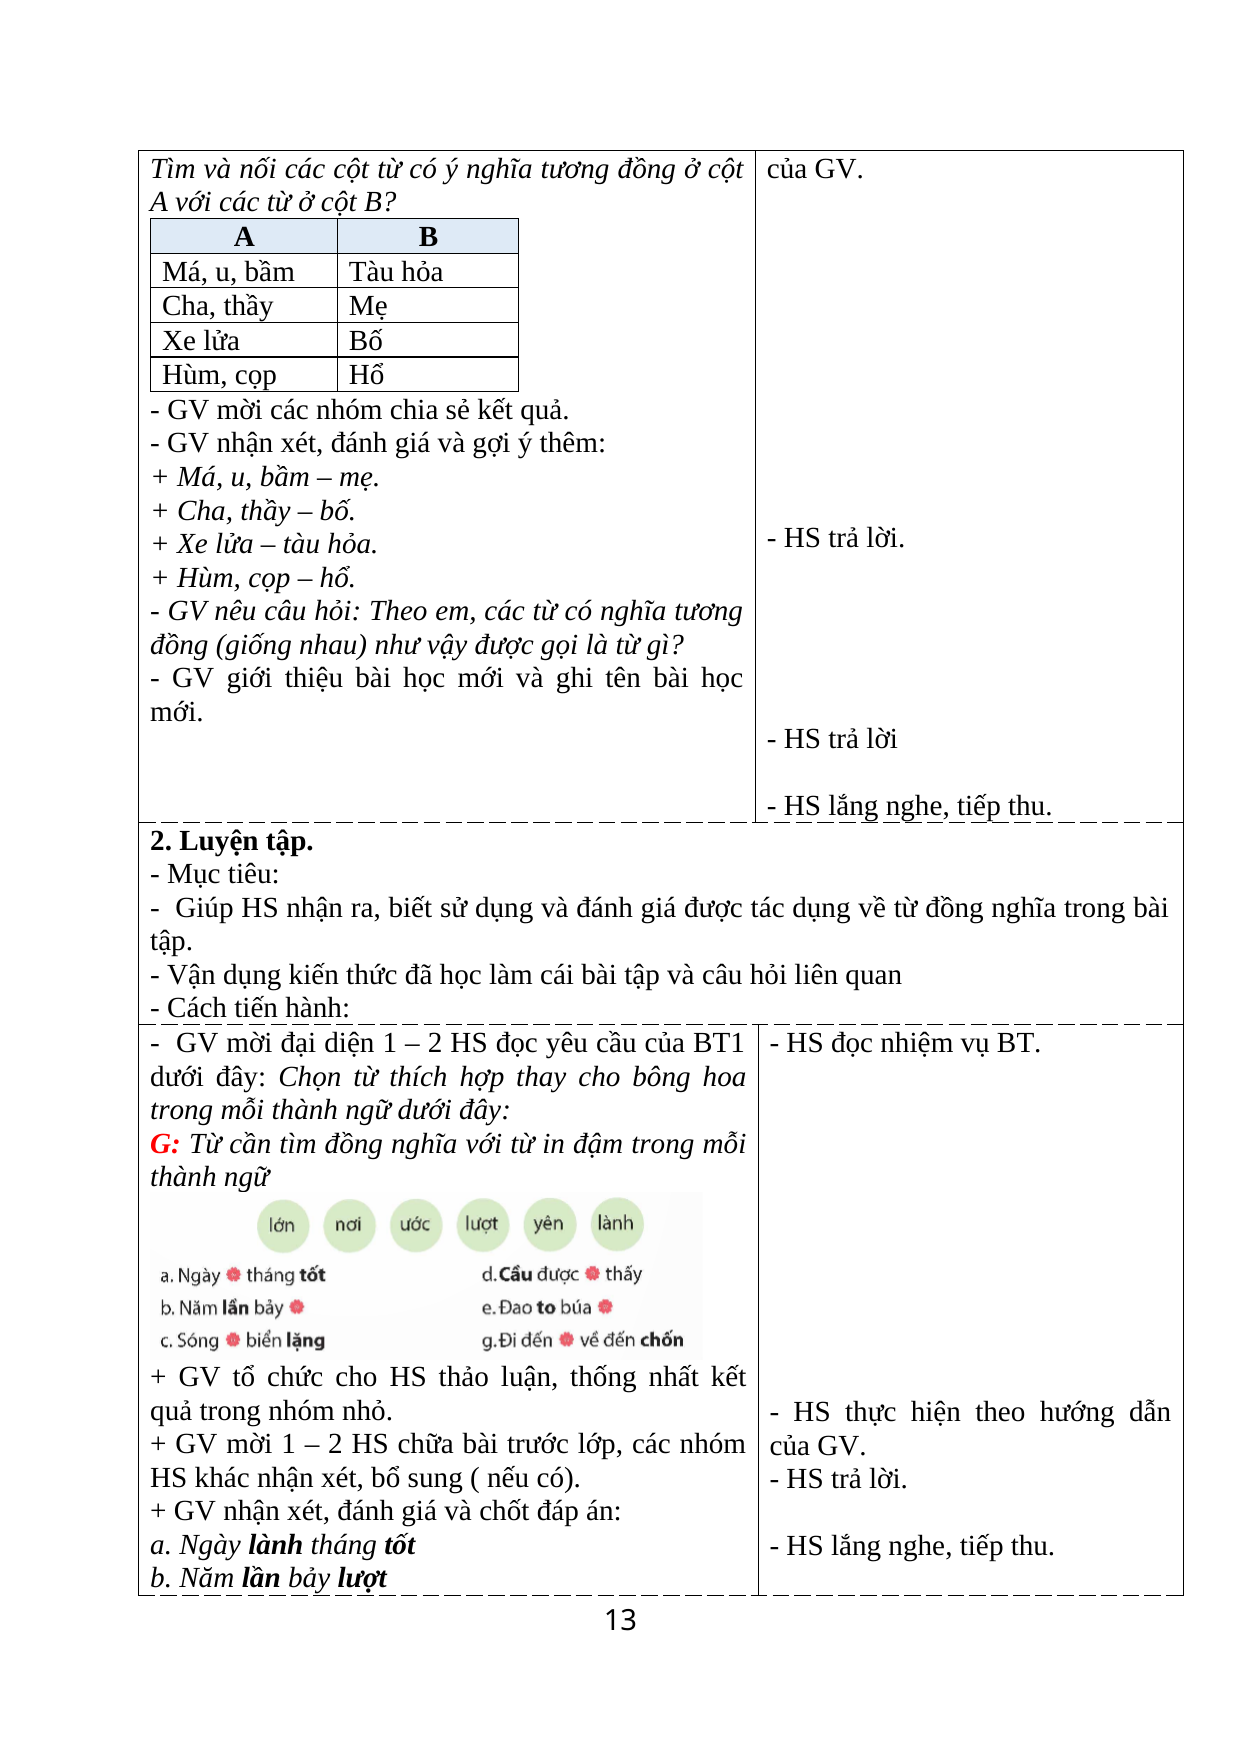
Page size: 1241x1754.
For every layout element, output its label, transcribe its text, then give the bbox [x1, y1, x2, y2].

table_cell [756, 151, 1183, 822]
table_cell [139, 151, 755, 822]
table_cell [139, 1024, 758, 1595]
picture [150, 1192, 703, 1360]
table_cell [759, 1024, 1183, 1595]
table_cell 2. Luyện tập. - Mục tiêu: - Giúp HS nhận ra, biết sử dụng và đánh giá được tác dụng về từ đồng nghĩa trong bài tập. - Vận dụng kiến thức đã học làm cái bài tập và câu hỏi liên quan - Cách tiến hành: [139, 822, 1183, 1024]
